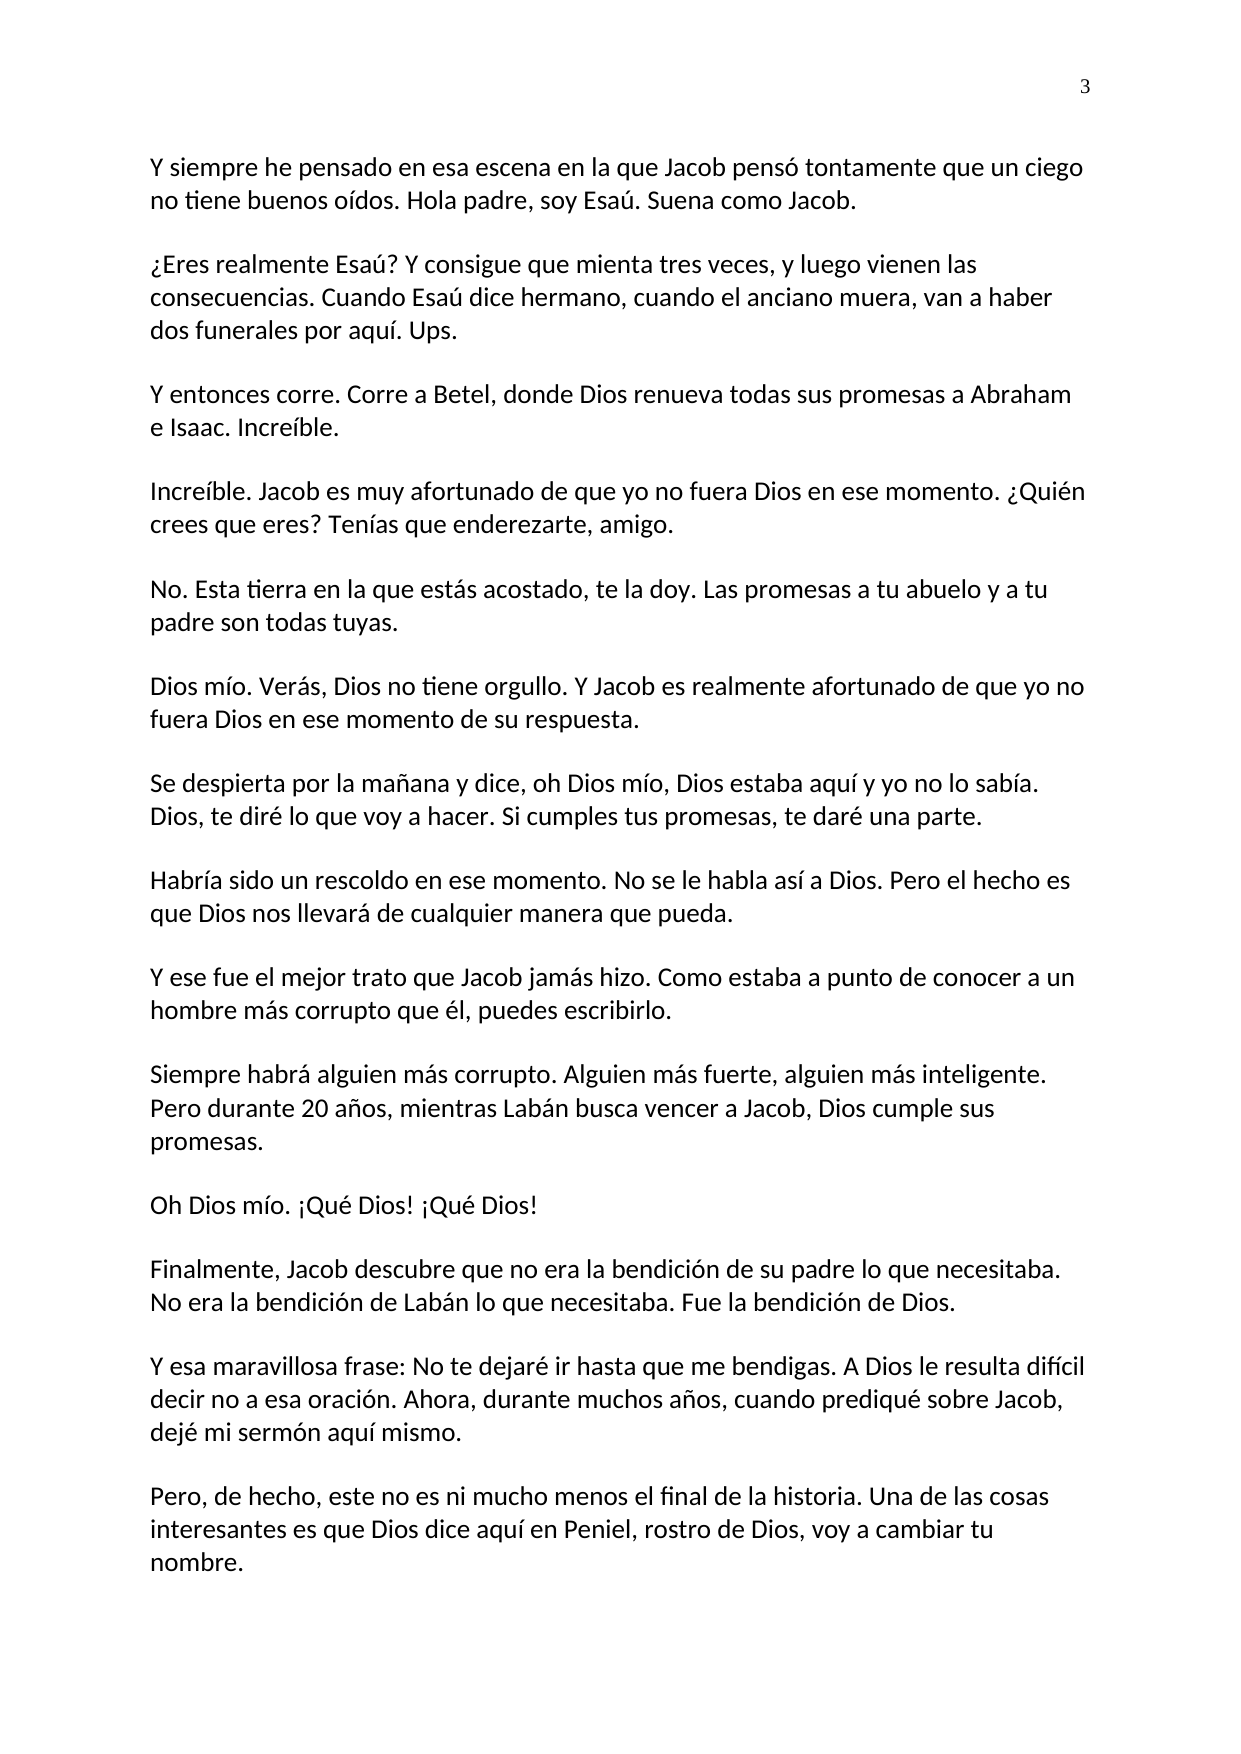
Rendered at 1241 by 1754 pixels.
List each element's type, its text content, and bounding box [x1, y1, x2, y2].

text Y esa maravillosa frase: No te dejaré ir hasta que me bendigas. A Dios le resulta difícil decir no a esa oración. Ahora, durante muchos años, cuando prediqué sobre Jacob, dejé mi sermón aquí mismo. [150, 1349, 1090, 1448]
text Y ese fue el mejor trato que Jacob jamás hizo. Como estaba a punto de conocer a un hombre más corrupto que él, puedes escribirlo. [150, 961, 1090, 1027]
text ¿Eres realmente Esaú? Y consigue que mienta tres veces, y luego vienen las consecuencias. Cuando Esaú dice hermano, cuando el anciano muera, van a haber dos funerales por aquí. Ups. [150, 247, 1090, 346]
text No. Esta tierra en la que estás acostado, te la doy. Las promesas a tu abuelo y a tu padre son todas tuyas. [150, 572, 1090, 638]
text Siempre habrá alguien más corrupto. Alguien más fuerte, alguien más inteligente. Pero durante 20 años, mientras Labán busca vencer a Jacob, Dios cumple sus promesas. [150, 1058, 1090, 1157]
text Oh Dios mío. ¡Qué Dios! ¡Qué Dios! [150, 1188, 1090, 1221]
text Finalmente, Jacob descubre que no era la bendición de su padre lo que necesitaba. No era la bendición de Labán lo que necesitaba. Fue la bendición de Dios. [150, 1252, 1090, 1318]
text Se despierta por la mañana y dice, oh Dios mío, Dios estaba aquí y yo no lo sabía. Dios, te diré lo que voy a hacer. Si cumples tus promesas, te daré una parte. [150, 766, 1090, 832]
text Dios mío. Verás, Dios no tiene orgullo. Y Jacob es realmente afortunado de que yo no fuera Dios en ese momento de su respuesta. [150, 669, 1090, 735]
text Y entonces corre. Corre a Betel, donde Dios renueva todas sus promesas a Abraham e Isaac. Increíble. [150, 377, 1090, 443]
text Increíble. Jacob es muy afortunado de que yo no fuera Dios en ese momento. ¿Quién crees que eres? Tenías que enderezarte, amigo. [150, 474, 1090, 541]
text Y siempre he pensado en esa escena en la que Jacob pensó tontamente que un ciego no tiene buenos oídos. Hola padre, soy Esaú. Suena como Jacob. [150, 150, 1090, 216]
text Habría sido un rescoldo en ese momento. No se le habla así a Dios. Pero el hecho es que Dios nos llevará de cualquier manera que pueda. [150, 863, 1090, 929]
text Pero, de hecho, este no es ni mucho menos el final de la historia. Una de las cosas interesantes es que Dios dice aquí en Peniel, rostro de Dios, voy a cambiar tu nombre. [150, 1479, 1090, 1578]
